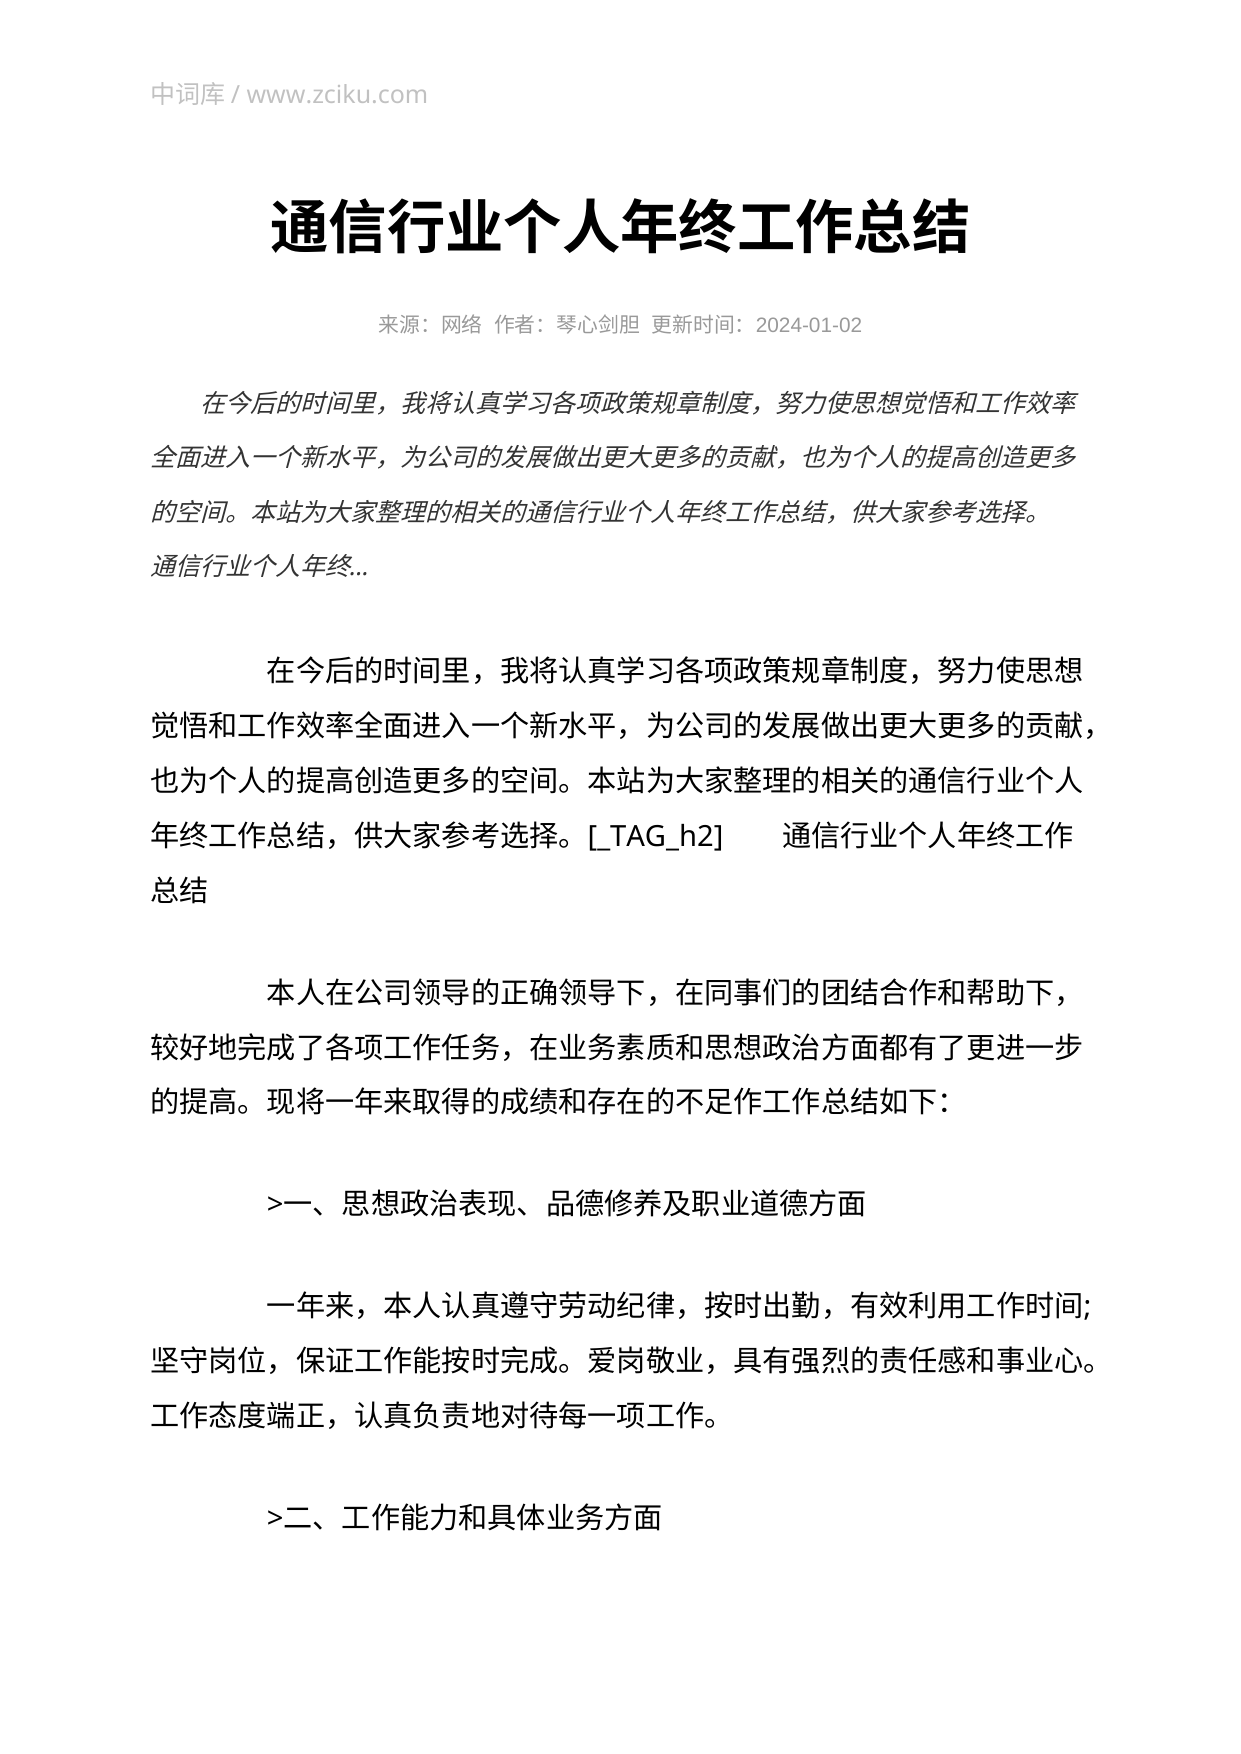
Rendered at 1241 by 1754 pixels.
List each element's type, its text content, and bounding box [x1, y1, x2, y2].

text >一、思想政治表现、品德修养及职业道德方面 [150, 1181, 1090, 1223]
text >二、工作能力和具体业务方面 [150, 1494, 1090, 1537]
text 一年来，本人认真遵守劳动纪律，按时出勤，有效利用工作时间;坚守岗位，保证工作能按时完成。爱岗敬业，具有强烈的责任感和事业心。工作态度端正，认真负责地对待每一项工作。 [150, 1283, 1090, 1435]
text 在今后的时间里，我将认真学习各项政策规章制度，努力使思想觉悟和工作效率全面进入一个新水平，为公司的发展做出更大更多的贡献，也为个人的提高创造更多的空间。本站为大家整理的相关的通信行业个人年终工作总结，供大家参考选择。 通信行业个人年终... [150, 383, 1090, 583]
subtitle 通信行业个人年终工作总结 [150, 181, 1090, 266]
text 来源：网络 作者：琴心剑胆 更新时间：2024-01-02 [150, 313, 1090, 337]
text 本人在公司领导的正确领导下，在同事们的团结合作和帮助下，较好地完成了各项工作任务，在业务素质和思想政治方面都有了更进一步的提高。现将一年来取得的成绩和存在的不足作工作总结如下： [150, 969, 1090, 1121]
text 在今后的时间里，我将认真学习各项政策规章制度，努力使思想觉悟和工作效率全面进入一个新水平，为公司的发展做出更大更多的贡献，也为个人的提高创造更多的空间。本站为大家整理的相关的通信行业个人年终工作总结，供大家参考选择。[_TAG_h2] 通信行业个人年终工作总结 [150, 648, 1090, 910]
